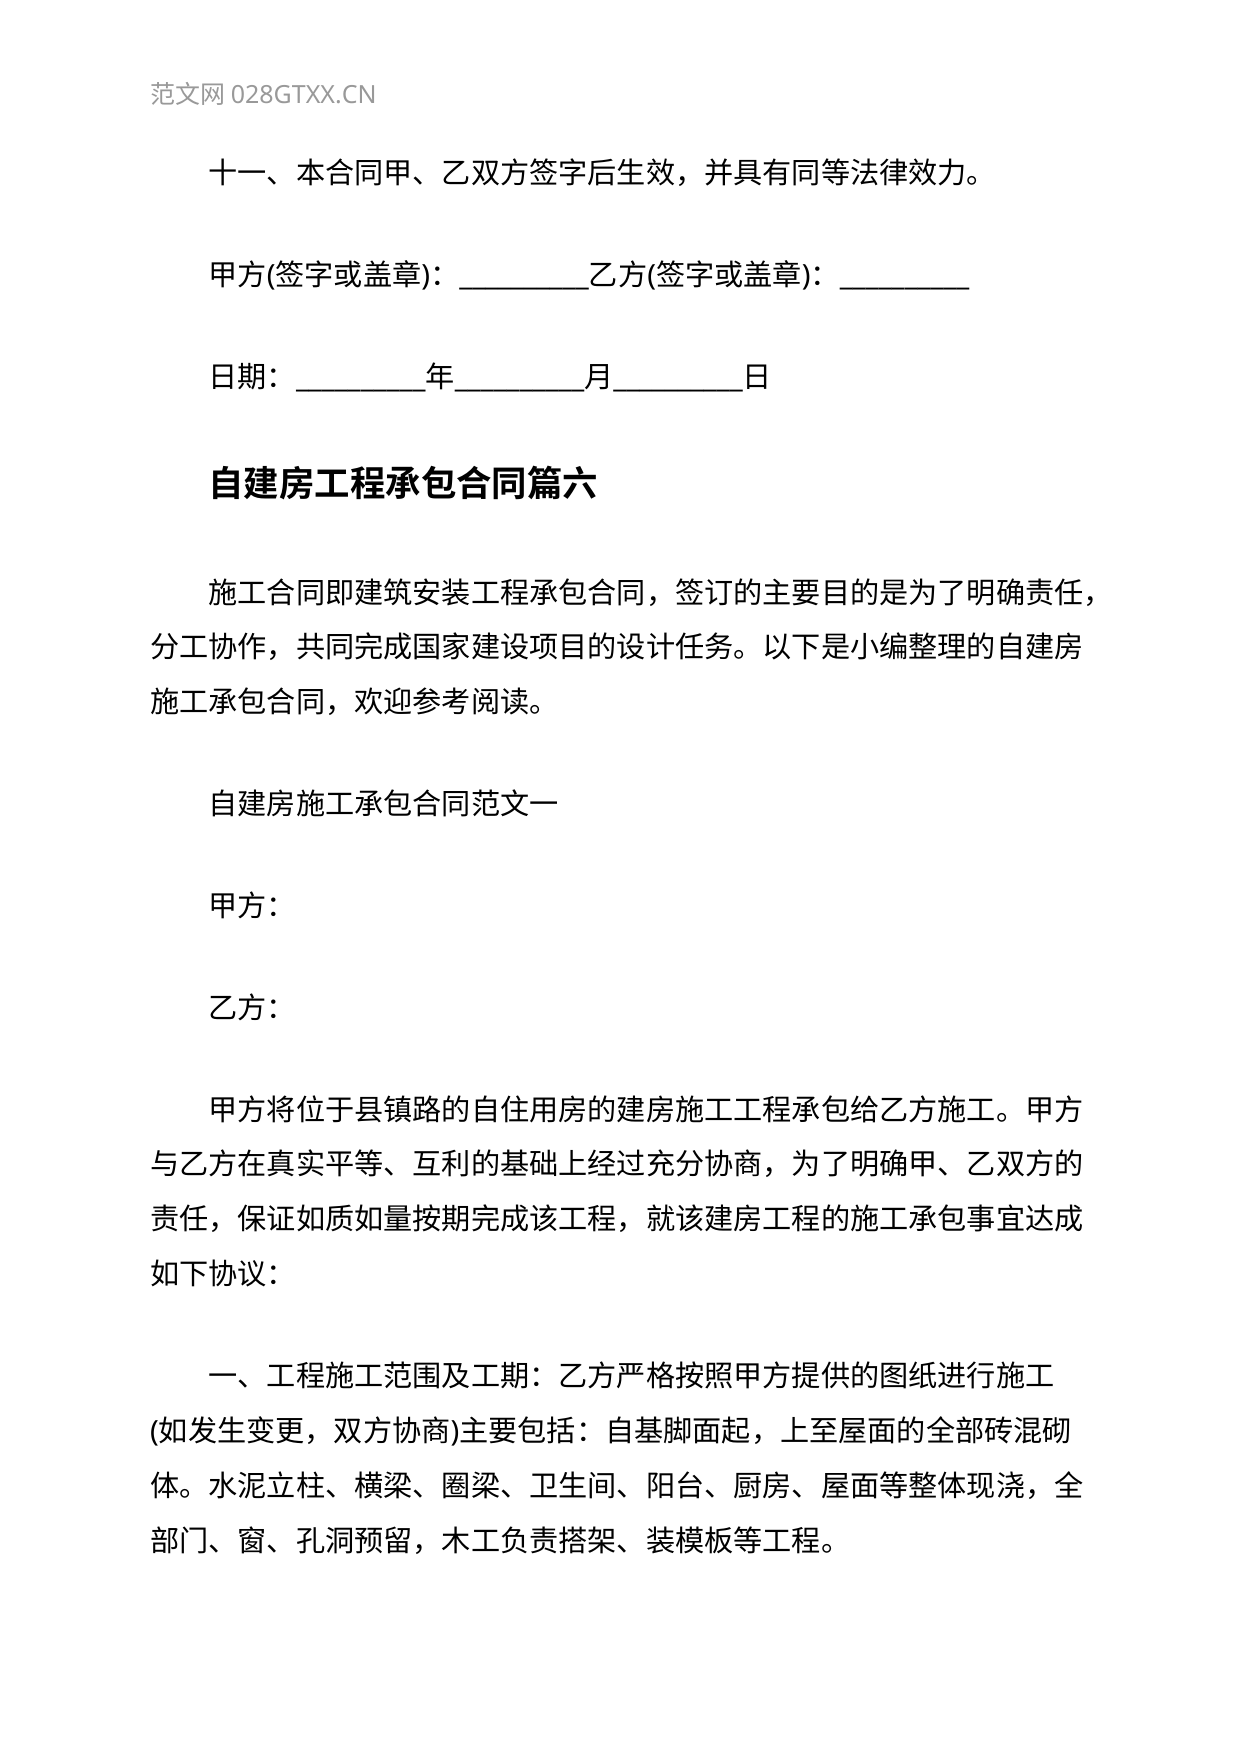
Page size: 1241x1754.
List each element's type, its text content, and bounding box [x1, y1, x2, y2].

text 十一、本合同甲、乙双方签字后生效，并具有同等法律效力。 [150, 150, 1090, 192]
text 一、工程施工范围及工期：乙方严格按照甲方提供的图纸进行施工(如发生变更，双方协商)主要包括：自基脚面起，上至屋面的全部砖混砌体。水泥立柱、横梁、圈梁、卫生间、阳台、厨房、屋面等整体现浇，全部门、窗、孔洞预留，木工负责搭架、装模板等工程。 [150, 1352, 1090, 1559]
text 甲方将位于县镇路的自住用房的建房施工工程承包给乙方施工。甲方与乙方在真实平等、互利的基础上经过充分协商，为了明确甲、乙双方的责任，保证如质如量按期完成该工程，就该建房工程的施工承包事宜达成如下协议： [150, 1086, 1090, 1293]
text 自建房工程承包合同篇六 [150, 456, 1090, 507]
text 施工合同即建筑安装工程承包合同，签订的主要目的是为了明确责任，分工协作，共同完成国家建设项目的设计任务。以下是小编整理的自建房施工承包合同，欢迎参考阅读。 [150, 569, 1090, 721]
text 甲方： [150, 882, 1090, 925]
text 自建房施工承包合同范文一 [150, 781, 1090, 823]
text 乙方： [150, 984, 1090, 1027]
text 甲方(签字或盖章)：__________乙方(签字或盖章)：__________ [150, 252, 1090, 294]
text 日期：__________年__________月__________日 [150, 354, 1090, 396]
